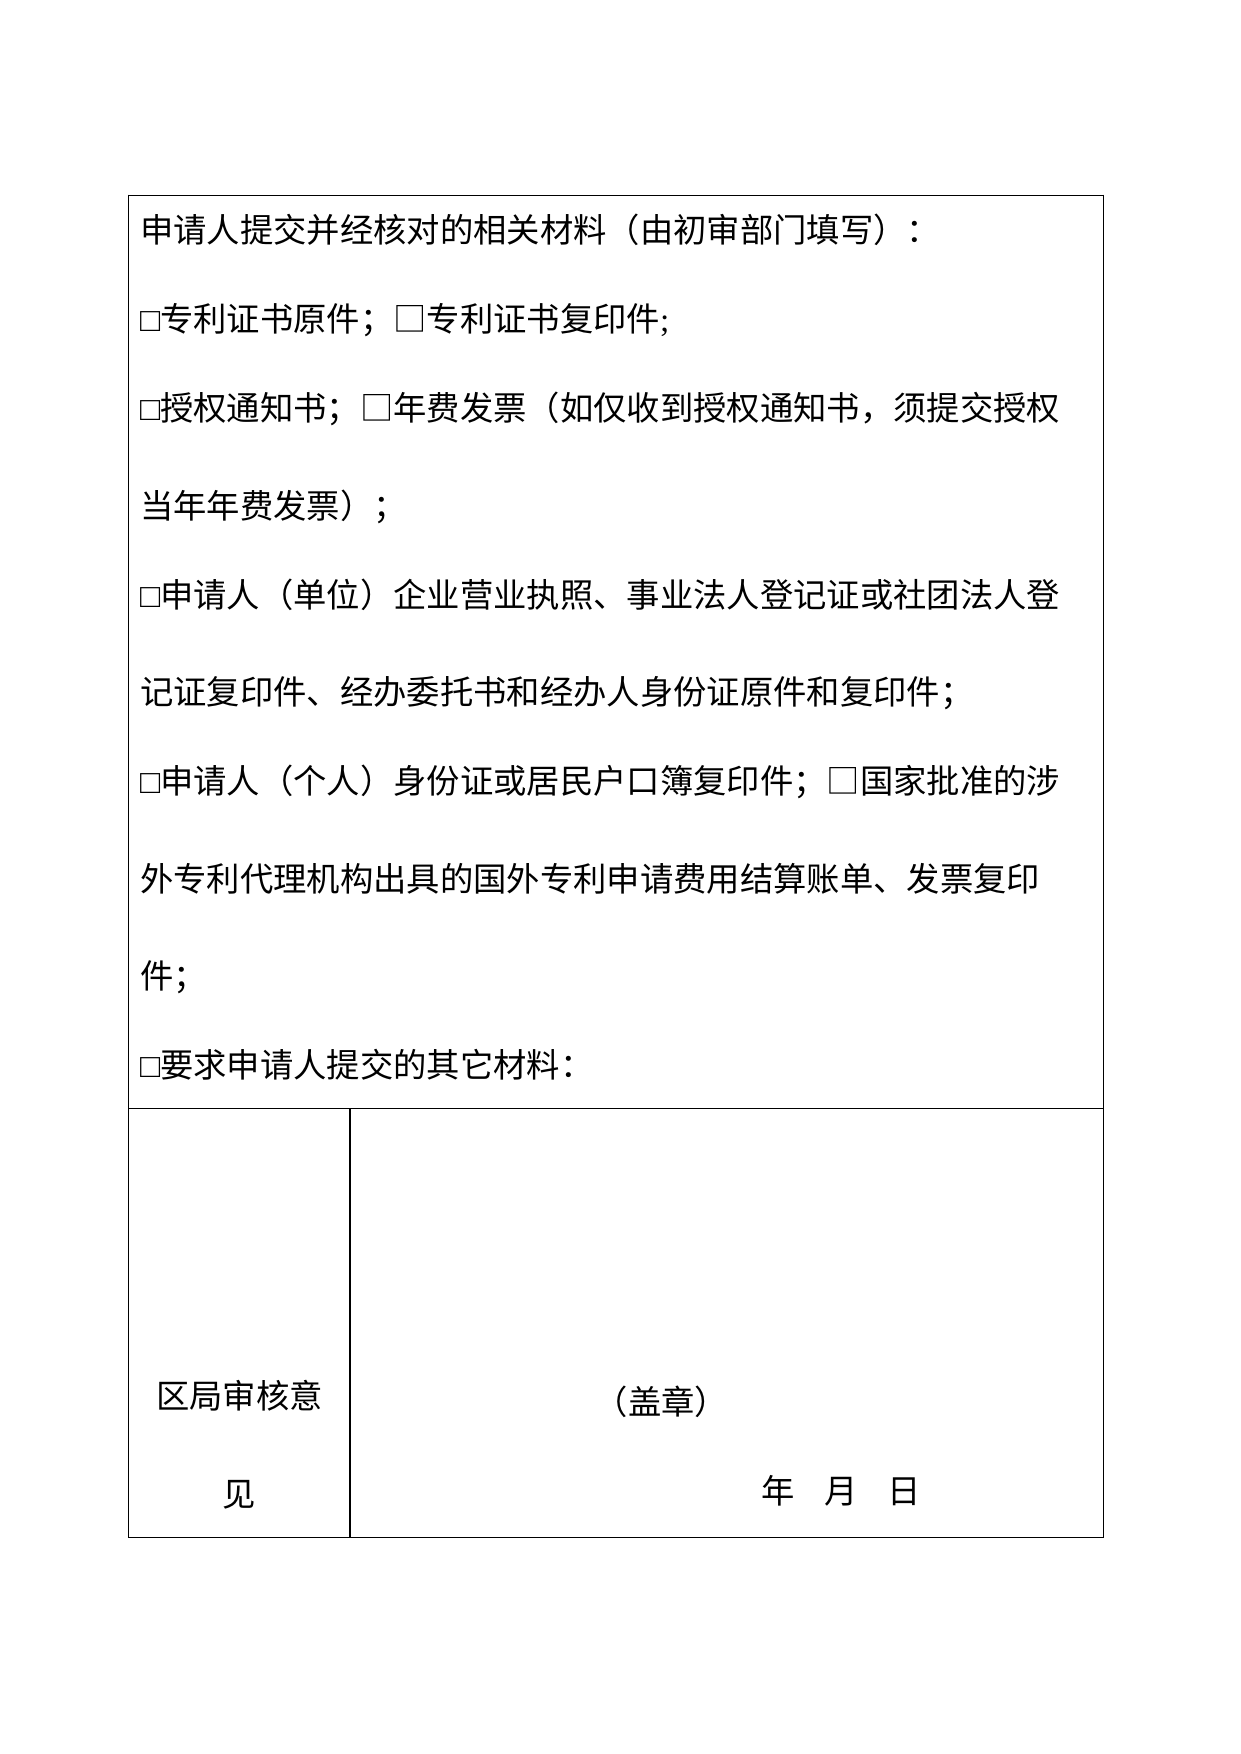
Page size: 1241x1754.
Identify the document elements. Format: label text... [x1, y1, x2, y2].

table_cell 区局审核意见 [129, 1109, 349, 1537]
table_header 申请人提交并经核对的相关材料（由初审部门填写）： □专利证书原件；□专利证书复印件; □授权通知书；□年费发票（如仅收到授权通知书，须提交授权当年年费发票）； □申请人（单位）企业营业执照、事业法人登记证或社团法人登记证复印件、经办委托书和经办人身份证原件和复印件； □申请人（个人）身份证或居民户口簿复印件；□国家批准的涉外专利代理机构出具的国外专利申请费用结算账单、发票复印件； □要求申请人提交的其它材料： [129, 196, 1103, 1108]
table_cell （盖章） 年 月 日 [351, 1109, 1103, 1537]
